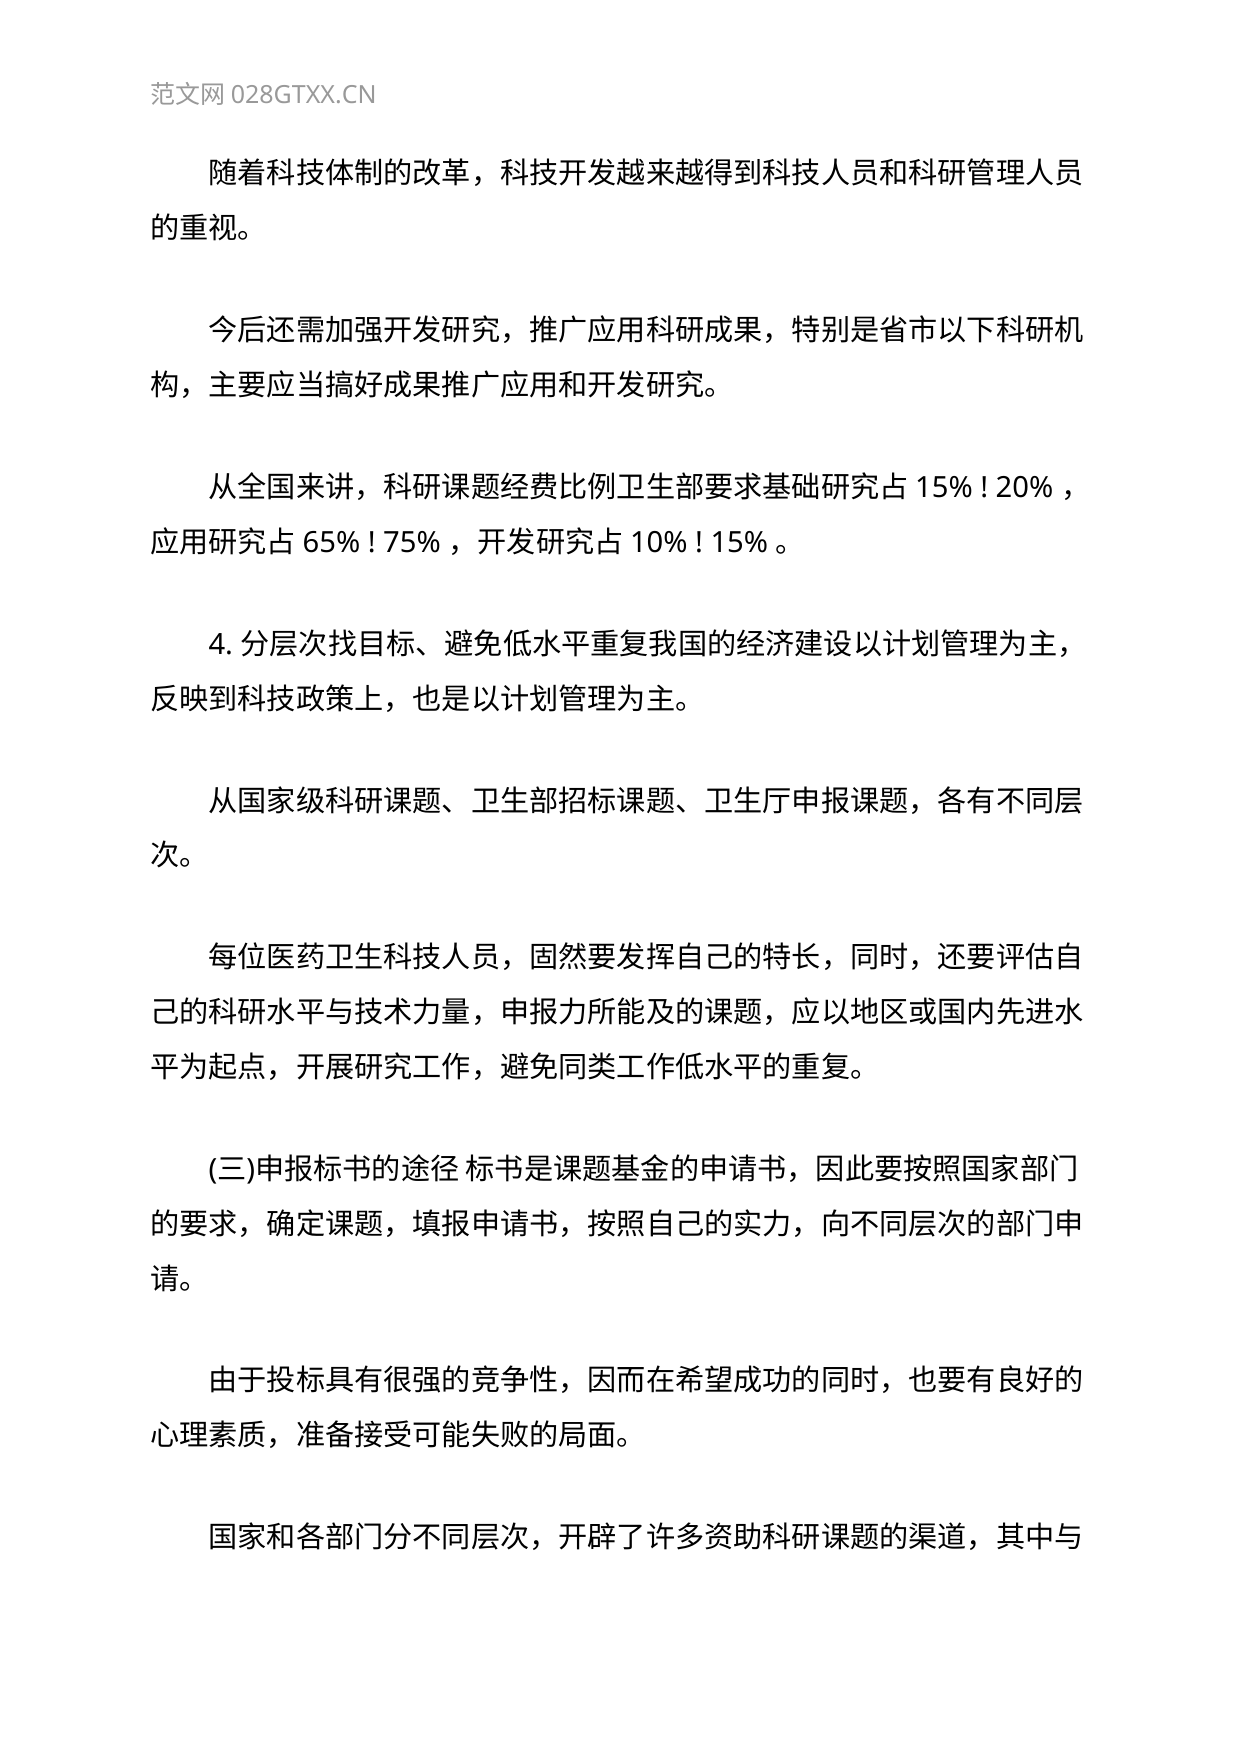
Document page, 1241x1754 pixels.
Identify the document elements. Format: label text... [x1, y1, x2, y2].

text 随着科技体制的改革，科技开发越来越得到科技人员和科研管理人员的重视。 [150, 150, 1090, 247]
text 从国家级科研课题、卫生部招标课题、卫生厅申报课题，各有不同层次。 [150, 777, 1090, 874]
text (三)申报标书的途径 标书是课题基金的申请书，因此要按照国家部门的要求，确定课题，填报申请书，按照自己的实力，向不同层次的部门申请。 [150, 1145, 1090, 1297]
text 今后还需加强开发研究，推广应用科研成果，特别是省市以下科研机构，主要应当搞好成果推广应用和开发研究。 [150, 307, 1090, 404]
text 每位医药卫生科技人员，固然要发挥自己的特长，同时，还要评估自己的科研水平与技术力量，申报力所能及的课题，应以地区或国内先进水平为起点，开展研究工作，避免同类工作低水平的重复。 [150, 934, 1090, 1086]
text 4. 分层次找目标、避免低水平重复我国的经济建设以计划管理为主，反映到科技政策上，也是以计划管理为主。 [150, 620, 1090, 718]
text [150, 1514, 1090, 1556]
text 从全国来讲，科研课题经费比例卫生部要求基础研究占 15% ! 20% ，应用研究占 65% ! 75% ，开发研究占 10% ! 15% 。 [150, 463, 1090, 561]
text 由于投标具有很强的竞争性，因而在希望成功的同时，也要有良好的心理素质，准备接受可能失败的局面。 [150, 1357, 1090, 1454]
